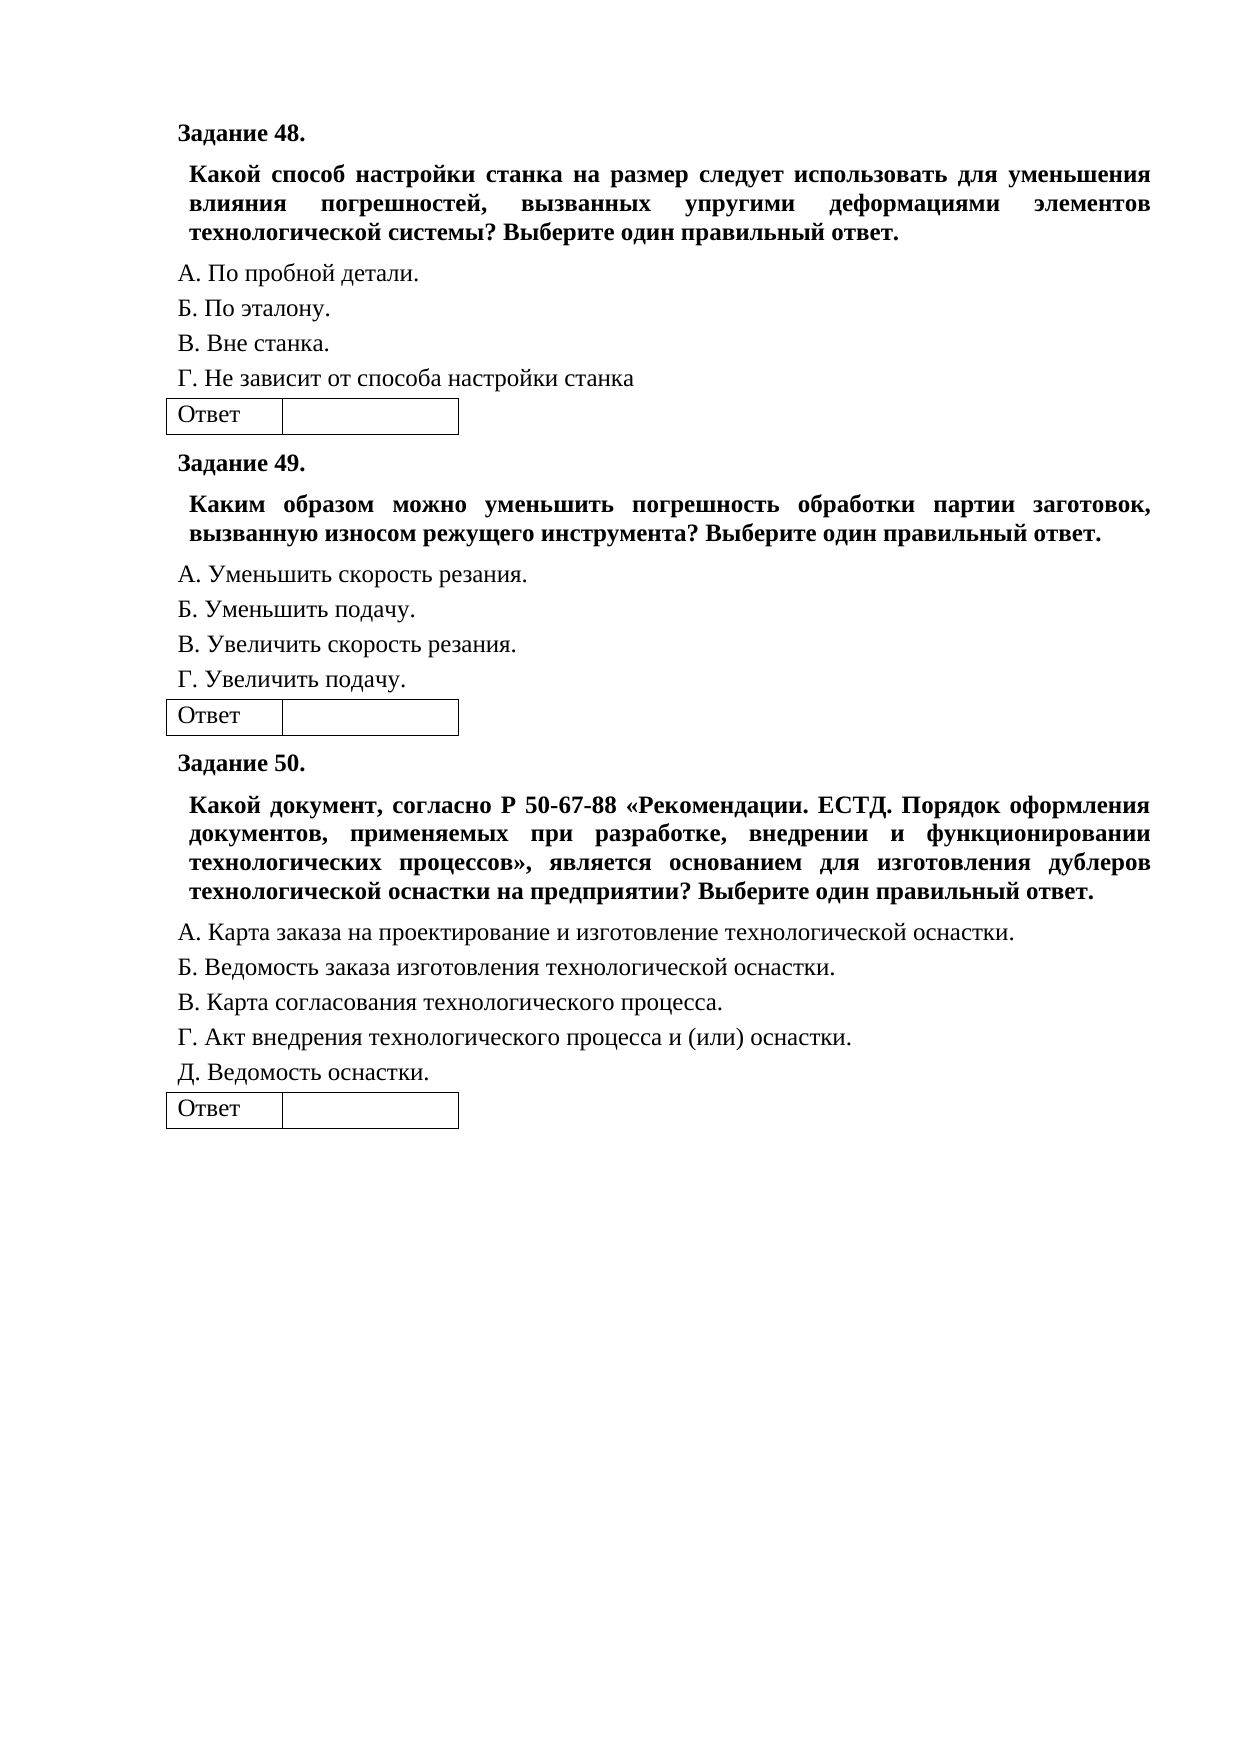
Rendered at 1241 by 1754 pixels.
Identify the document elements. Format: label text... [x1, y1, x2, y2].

text Б. Уменьшить подачу. [177, 594, 1152, 623]
text Б. Ведомость заказа изготовления технологической оснастки. [177, 952, 1152, 981]
text Какой способ настройки станка на размер следует использовать для уменьшения влияния погрешностей, вызванных упругими деформациями элементов технологической системы? Выберите один правильный ответ. [189, 159, 1152, 246]
text В. Вне станка. [177, 328, 1152, 357]
text Каким образом можно уменьшить погрешность обработки партии заготовок, вызванную износом режущего инструмента? Выберите один правильный ответ. [189, 489, 1152, 546]
text В. Карта согласования технологического процесса. [177, 987, 1152, 1016]
text Г. Не зависит от способа настройки станка [177, 363, 1152, 392]
text А. Карта заказа на проектирование и изготовление технологической оснастки. [177, 917, 1152, 946]
text А. Уменьшить скорость резания. [177, 559, 1152, 588]
text Г. Акт внедрения технологического процесса и (или) оснастки. [177, 1022, 1152, 1051]
text А. По пробной детали. [177, 258, 1152, 287]
text В. Увеличить скорость резания. [177, 629, 1152, 658]
table_header Ответ [167, 399, 282, 434]
text Д. Ведомость оснастки. [177, 1057, 1152, 1086]
text Г. Увеличить подачу. [177, 664, 1152, 693]
text Задание 50. [177, 748, 1152, 777]
text Какой документ, согласно Р 50-67-88 «Рекомендации. ЕСТД. Порядок оформления документов, применяемых при разработке, внедрении и функционировании технологических процессов», является основанием для изготовления дублеров технологической оснастки на предприятии? Выберите один правильный ответ. [189, 790, 1152, 905]
table_header [283, 399, 458, 434]
text Задание 49. [177, 448, 1152, 476]
text Задание 48. [177, 118, 1152, 147]
table_header Ответ [167, 1093, 282, 1128]
table_header [283, 1093, 458, 1128]
text Б. По эталону. [177, 293, 1152, 322]
table_header Ответ [167, 700, 282, 735]
table_header [283, 700, 458, 735]
